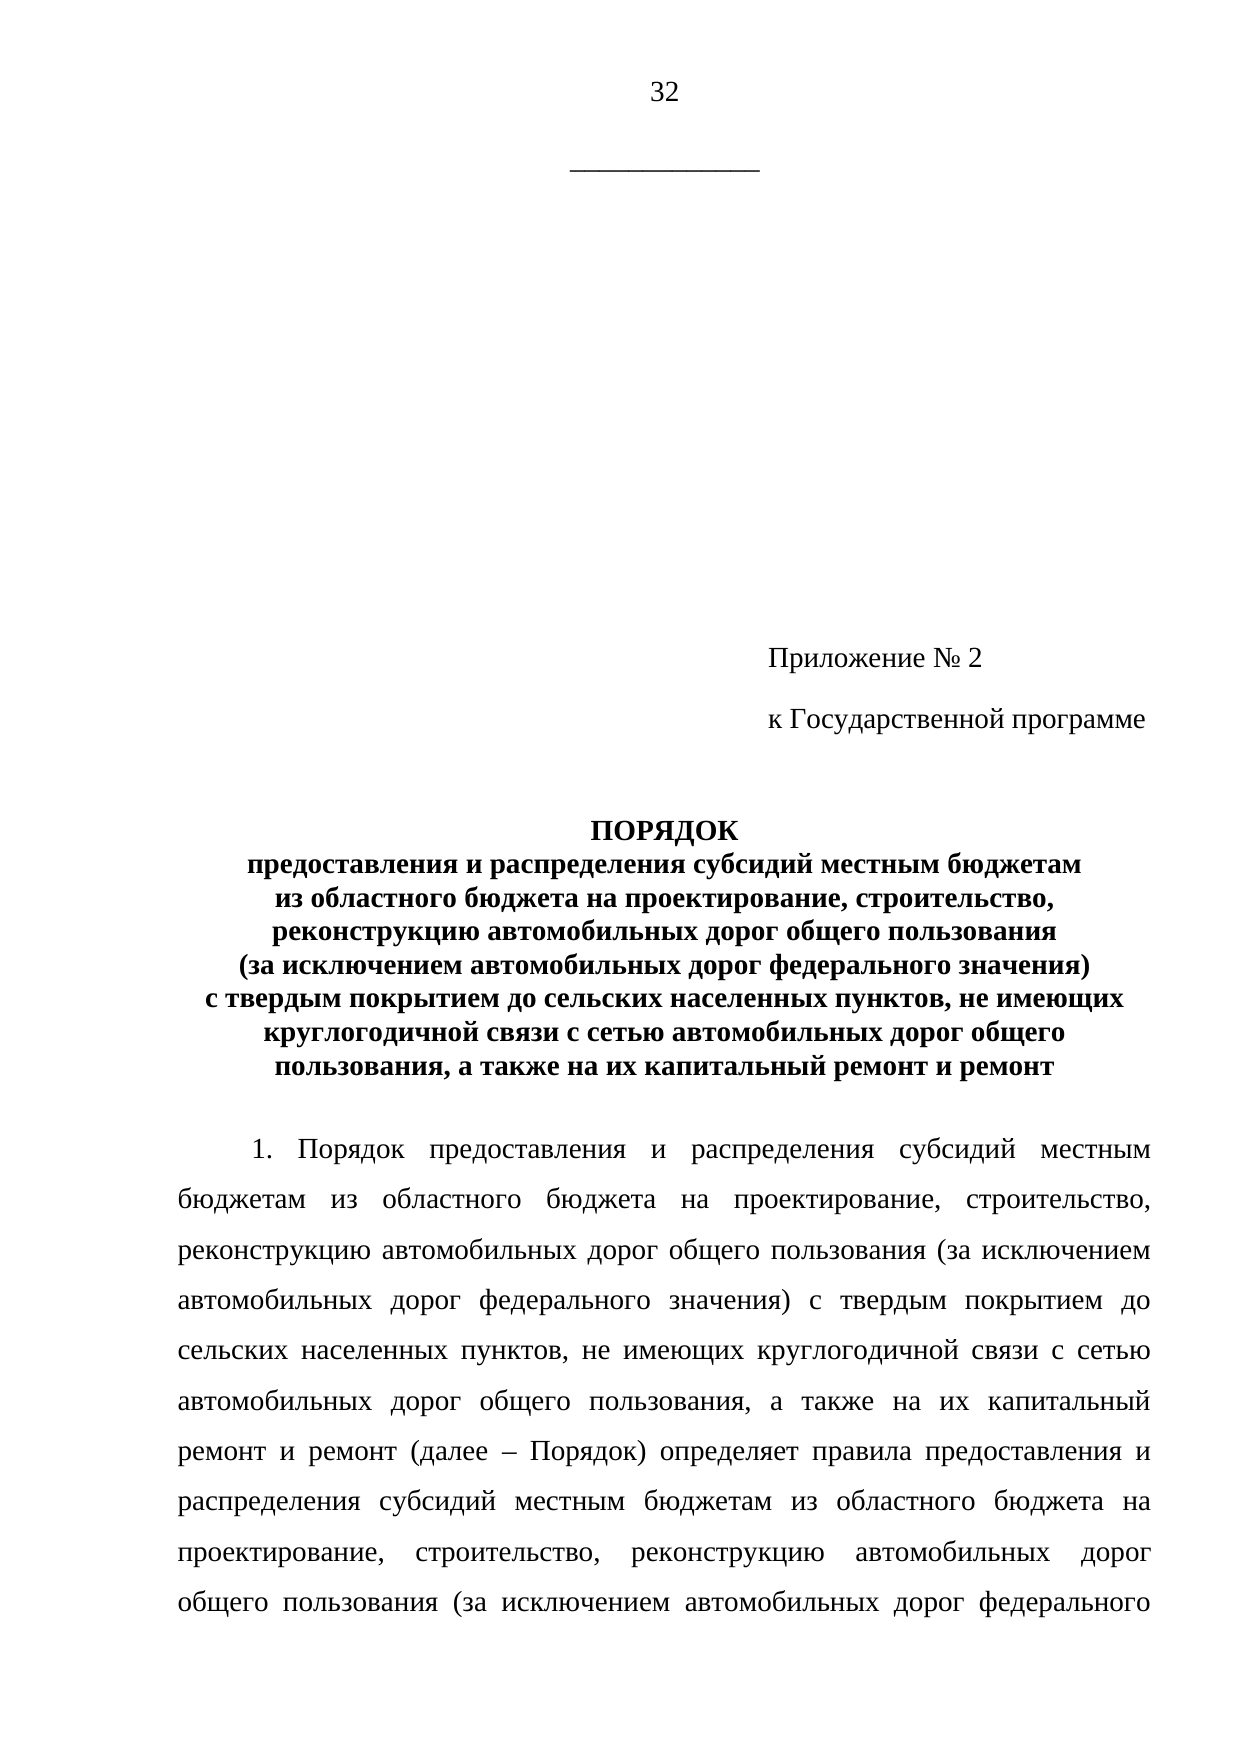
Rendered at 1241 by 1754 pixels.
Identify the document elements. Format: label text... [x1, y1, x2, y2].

text пользования, а также на их капитальный ремонт и ремонт [177, 1048, 1152, 1081]
text из областного бюджета на проектирование, строительство, [177, 880, 1152, 913]
text с твердым покрытием до сельских населенных пунктов, не имеющих круглогодичной связи с сетью автомобильных дорог общего [177, 981, 1152, 1048]
text к Государственной программе [177, 690, 1152, 738]
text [177, 1131, 1152, 1618]
text (за исключением автомобильных дорог федерального значения) [177, 947, 1152, 981]
text ПОРЯДОК [177, 813, 1152, 846]
text _____________ [177, 141, 1152, 174]
text предоставления и распределения субсидий местным бюджетам [177, 846, 1152, 880]
text реконструкцию автомобильных дорог общего пользования [177, 913, 1152, 947]
text Приложение № 2 [177, 640, 1152, 673]
